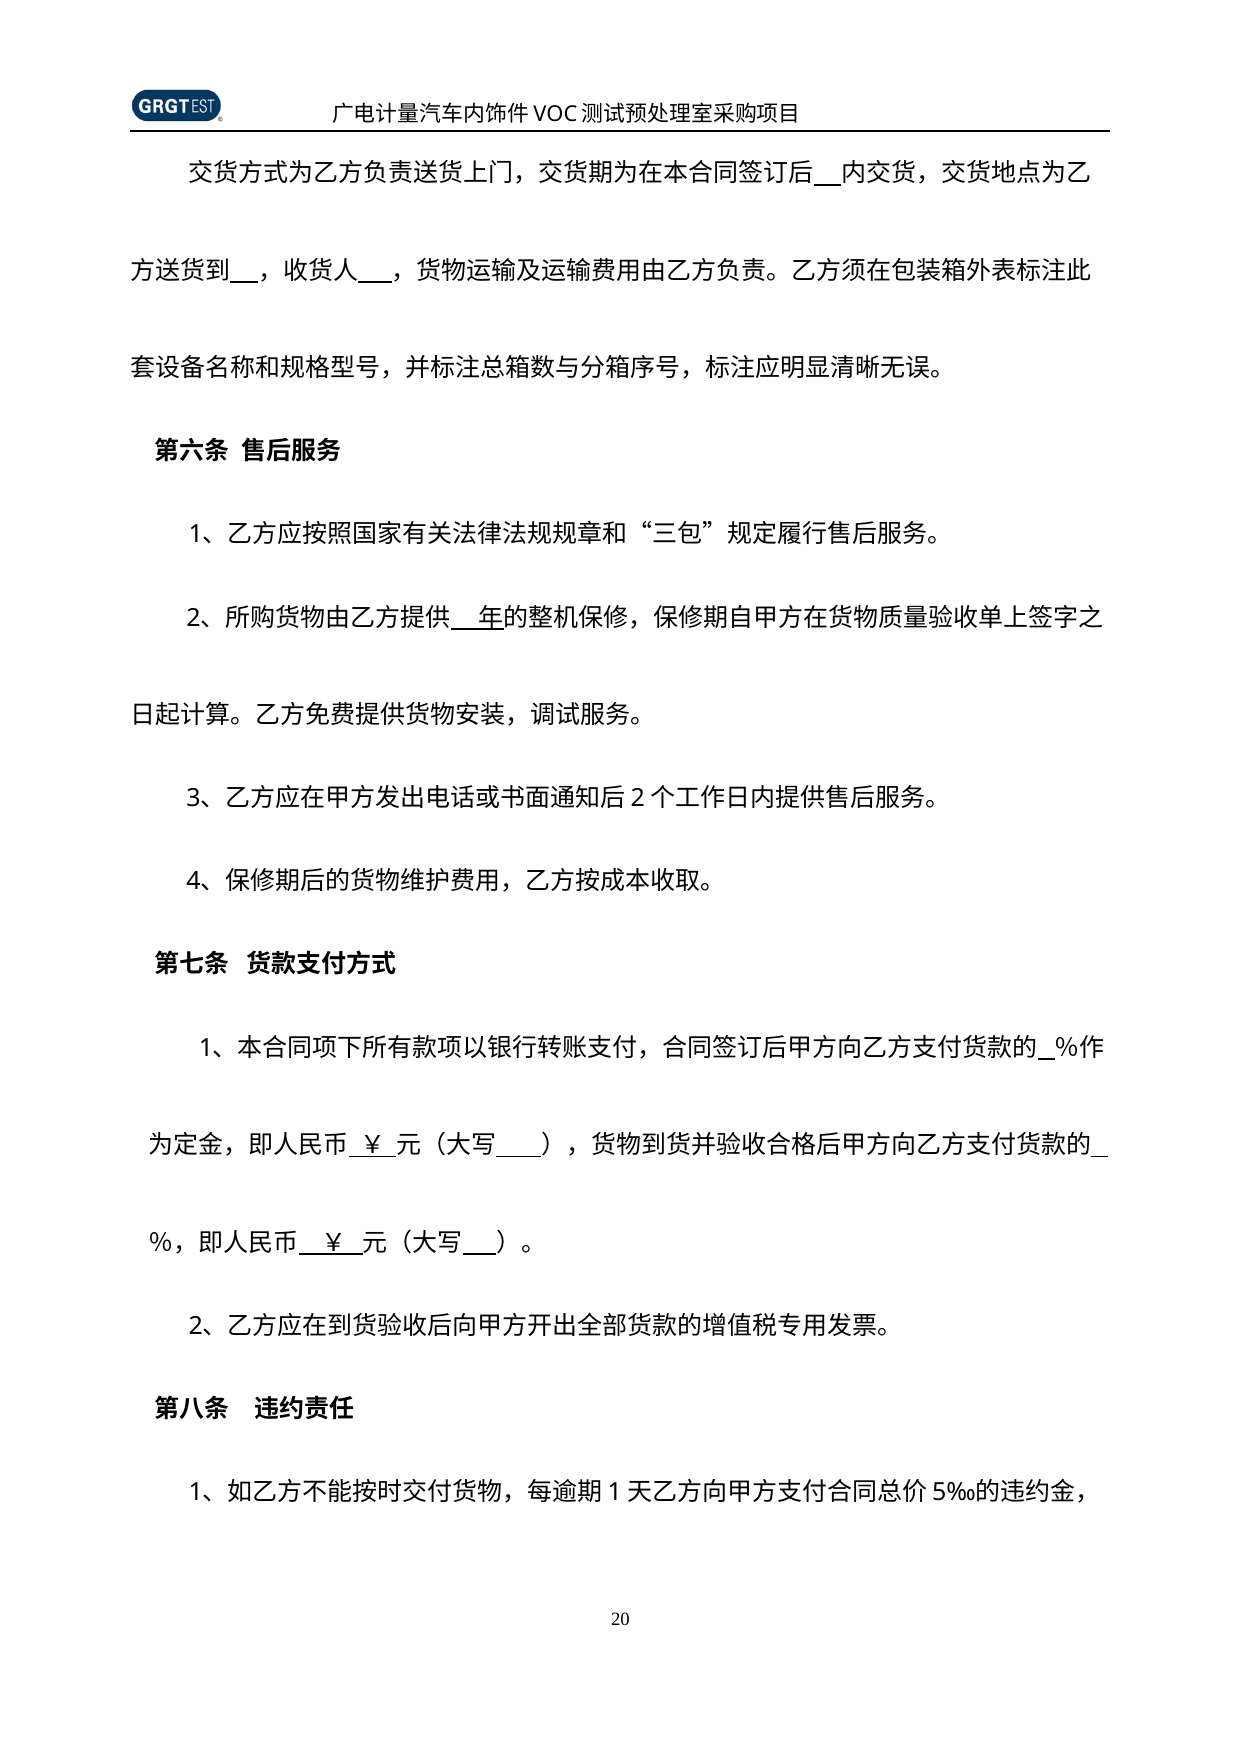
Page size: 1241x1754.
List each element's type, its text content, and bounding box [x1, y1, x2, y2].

picture [129, 88, 224, 122]
text 1、本合同项下所有款项以银行转账支付，合同签订后甲方向乙方支付货款的 ％作为定金，即人民币 ￥ 元（大写 ），货物到货并验收合格后甲方向乙方支付货款的 ％，即人民币 ￥ 元（大写 ）。 [148, 1013, 1110, 1273]
text 2、所购货物由乙方提供 年的整机保修，保修期自甲方在货物质量验收单上签字之日起计算。乙方免费提供货物安装，调试服务。 [130, 583, 1110, 745]
text 2、乙方应在到货验收后向甲方开出全部货款的增值税专用发票。 [130, 1291, 1110, 1356]
text 第八条 违约责任 [130, 1374, 1110, 1439]
text 1、乙方应按照国家有关法律法规规章和“三包”规定履行售后服务。 [130, 499, 1110, 564]
text 3、乙方应在甲方发出电话或书面通知后2个工作日内提供售后服务。 [130, 763, 1110, 828]
text 交货方式为乙方负责送货上门，交货期为在本合同签订后 内交货，交货地点为乙方送货到 ，收货人 ，货物运输及运输费用由乙方负责。乙方须在包装箱外表标注此套设备名称和规格型号，并标注总箱数与分箱序号，标注应明显清晰无误。 [130, 138, 1110, 398]
text 第七条 货款支付方式 [130, 929, 1110, 994]
text 4、保修期后的货物维护费用，乙方按成本收取。 [130, 846, 1110, 911]
text 第六条 售后服务 [130, 416, 1110, 481]
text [130, 1457, 1110, 1522]
